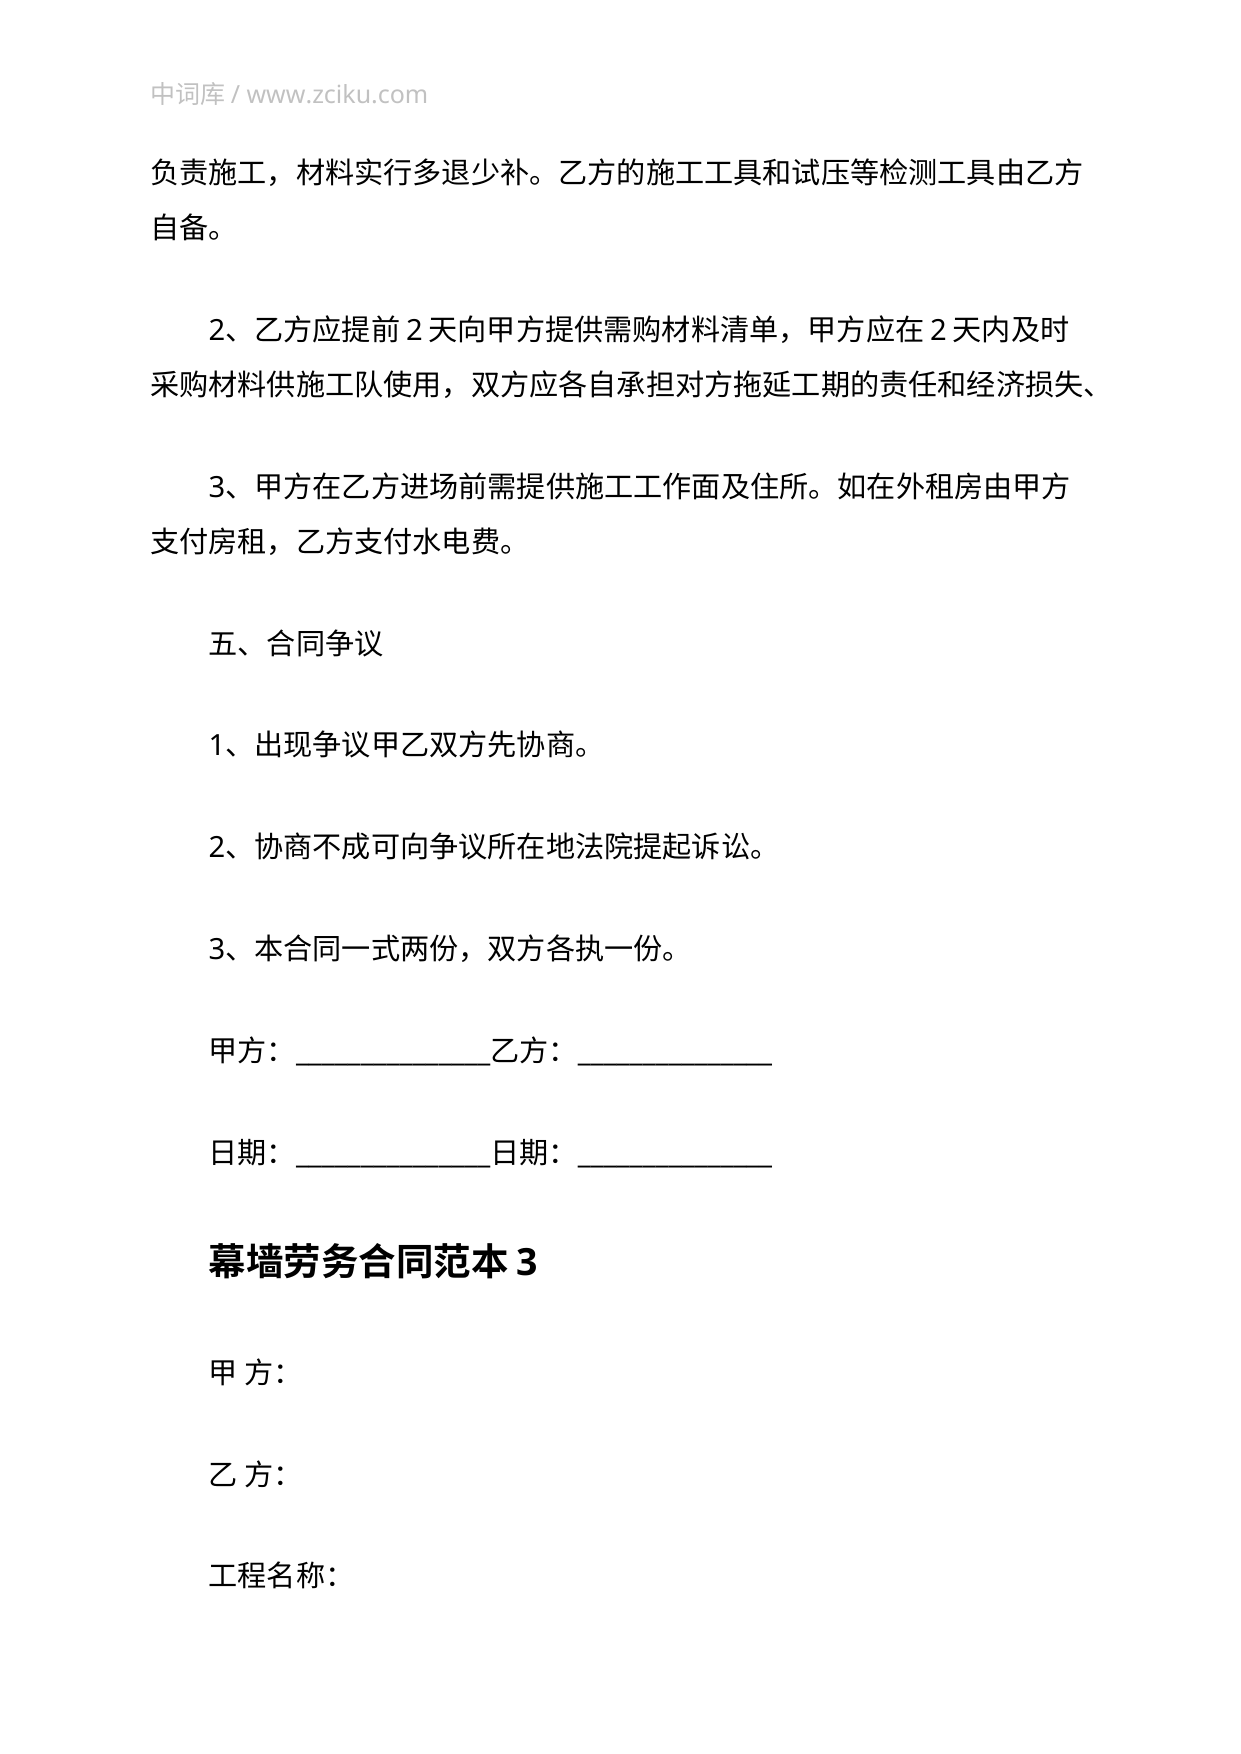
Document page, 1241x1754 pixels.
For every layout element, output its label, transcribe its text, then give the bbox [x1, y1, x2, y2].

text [150, 150, 1090, 247]
text 甲 方： [150, 1349, 1090, 1392]
text 甲方：_______________乙方：_______________ [150, 1028, 1090, 1070]
text 3、甲方在乙方进场前需提供施工工作面及住所。如在外租房由甲方支付房租，乙方支付水电费。 [150, 463, 1090, 561]
text 2、协商不成可向争议所在地法院提起诉讼。 [150, 824, 1090, 866]
text 乙 方： [150, 1451, 1090, 1493]
text 日期：_______________日期：_______________ [150, 1130, 1090, 1172]
text 1、出现争议甲乙双方先协商。 [150, 722, 1090, 764]
text 五、合同争议 [150, 620, 1090, 662]
text 2、乙方应提前2天向甲方提供需购材料清单，甲方应在2天内及时采购材料供施工队使用，双方应各自承担对方拖延工期的责任和经济损失、 [150, 307, 1090, 404]
text 幕墙劳务合同范本3 [150, 1232, 1090, 1286]
text 3、本合同一式两份，双方各执一份。 [150, 926, 1090, 968]
text 工程名称： [150, 1553, 1090, 1595]
